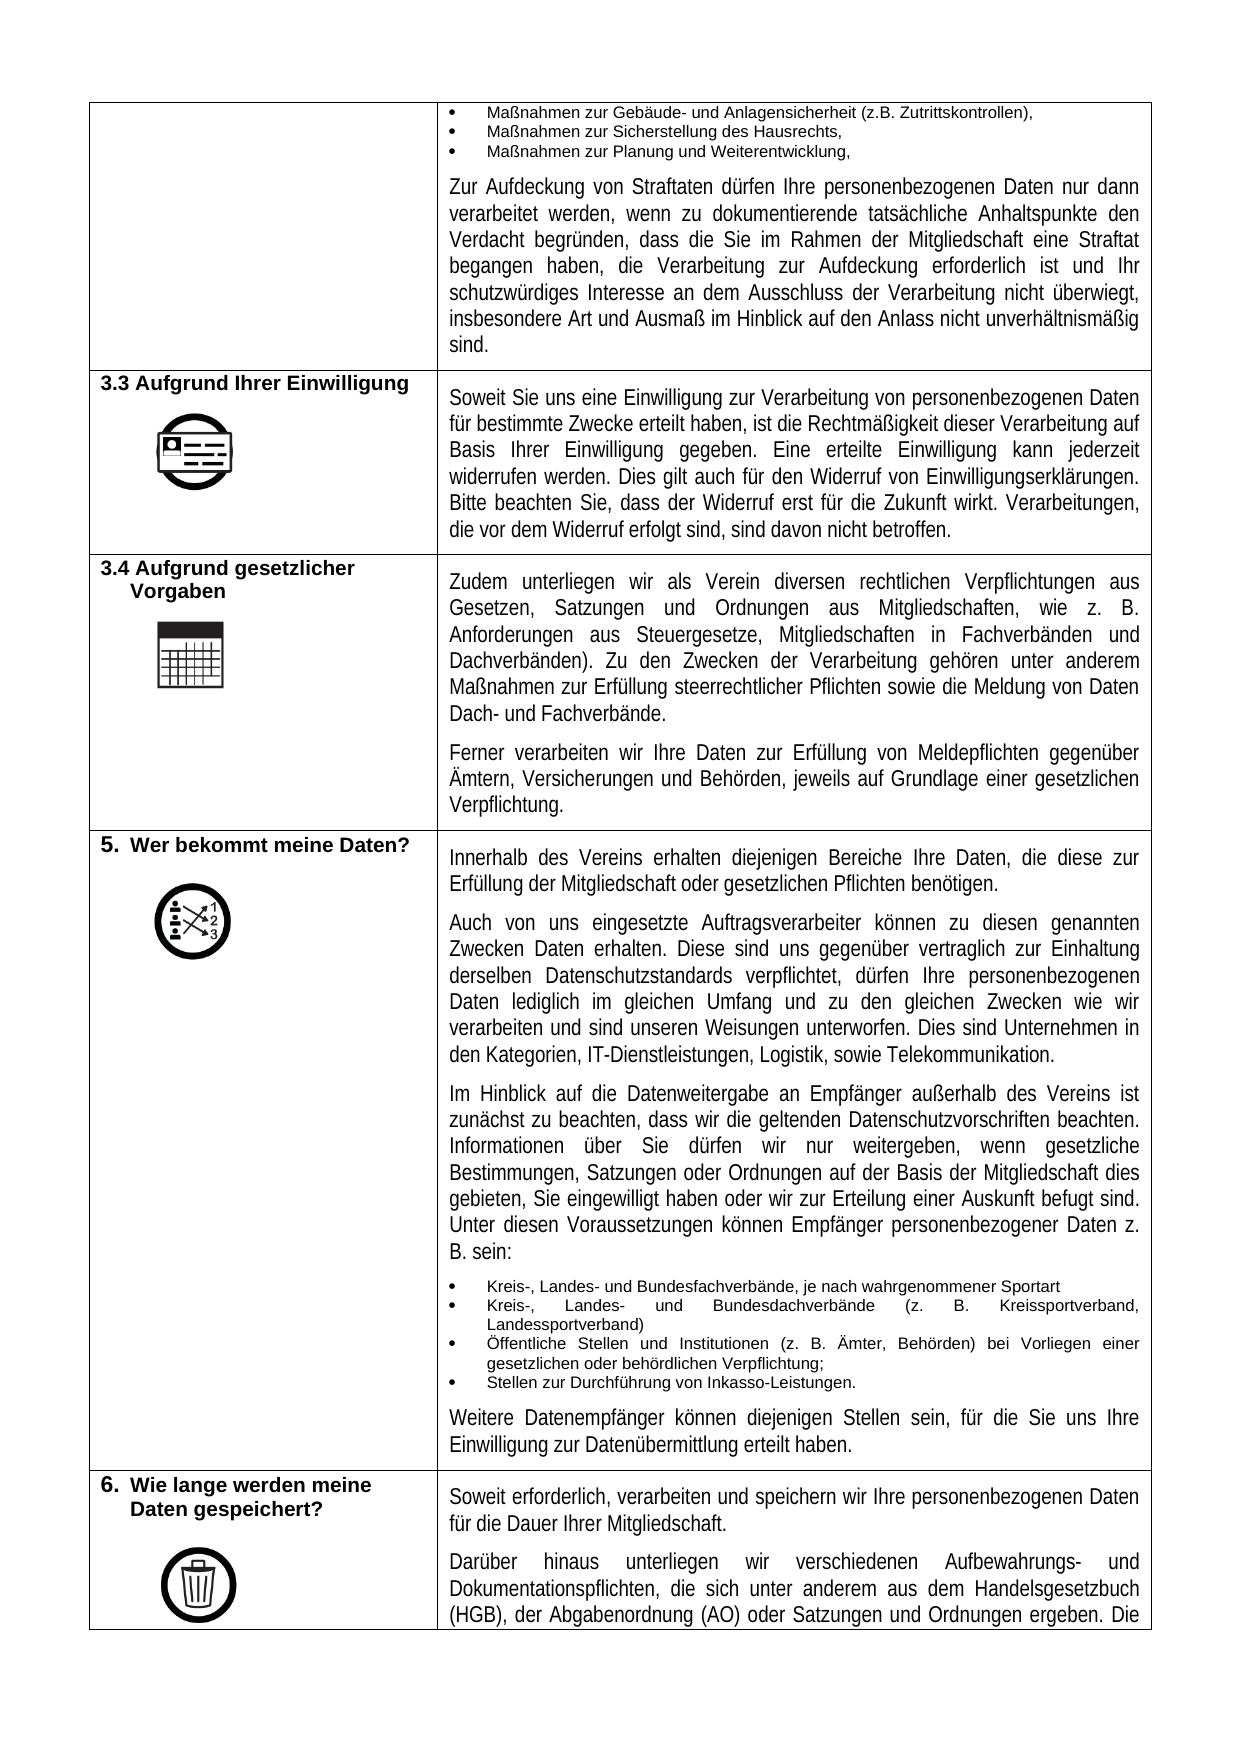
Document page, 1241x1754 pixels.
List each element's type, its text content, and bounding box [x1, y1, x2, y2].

table_cell Zudem unterliegen wir als Verein diversen rechtlichen Verpflichtungen aus Gesetzen, Satzungen und Ordnungen aus Mitgliedschaften, wie z. B. Anforderungen aus Steuergesetze, Mitgliedschaften in Fachverbänden und Dachverbänden). Zu den Zwecken der Verarbeitung gehören unter anderem Maßnahmen zur Erfüllung steerrechtlicher Pflichten sowie die Meldung von Daten Dach- und Fachverbände. Ferner verarbeiten wir Ihre Daten zur Erfüllung von Meldepflichten gegenüber Ämtern, Versicherungen und Behörden, jeweils auf Grundlage einer gesetzlichen Verpflichtung. [438, 555, 1151, 830]
table_cell 3.4 Aufgrund gesetzlicher Vorgaben [90, 555, 437, 830]
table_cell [90, 103, 437, 370]
picture [144, 876, 239, 965]
picture [144, 611, 240, 700]
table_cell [438, 1471, 1151, 1628]
picture [147, 407, 242, 497]
picture [152, 1540, 246, 1629]
table_cell 3.3 Aufgrund Ihrer Einwilligung [90, 371, 437, 554]
table_cell Soweit Sie uns eine Einwilligung zur Verarbeitung von personenbezogenen Daten für bestimmte Zwecke erteilt haben, ist die Rechtmäßigkeit dieser Verarbeitung auf Basis Ihrer Einwilligung gegeben. Eine erteilte Einwilligung kann jederzeit widerrufen werden. Dies gilt auch für den Widerruf von Einwilligungserklärungen. Bitte beachten Sie, dass der Widerruf erst für die Zukunft wirkt. Verarbeitungen, die vor dem Widerruf erfolgt sind, sind davon nicht betroffen. [438, 371, 1151, 554]
table_cell Innerhalb des Vereins erhalten diejenigen Bereiche Ihre Daten, die diese zur Erfüllung der Mitgliedschaft oder gesetzlichen Pflichten benötigen. Auch von uns eingesetzte Auftragsverarbeiter können zu diesen genannten Zwecken Daten erhalten. Diese sind uns gegenüber vertraglich zur Einhaltung derselben Datenschutzstandards verpflichtet, dürfen Ihre personenbezogenen Daten lediglich im gleichen Umfang und zu den gleichen Zwecken wie wir verarbeiten und sind unseren Weisungen unterworfen. Dies sind Unternehmen in den Kategorien, IT-Dienstleistungen, Logistik, sowie Telekommunikation. Im Hinblick auf die Datenweitergabe an Empfänger außerhalb des Vereins ist zunächst zu beachten, dass wir die geltenden Datenschutzvorschriften beachten. Informationen über Sie dürfen wir nur weitergeben, wenn gesetzliche Bestimmungen, Satzungen oder Ordnungen auf der Basis der Mitgliedschaft dies gebieten, Sie eingewilligt haben oder wir zur Erteilung einer Auskunft befugt sind. Unter diesen Voraussetzungen können Empfänger personenbezogener Daten z. B. sein: Kreis-, Landes- und Bundesfachverbände, je nach wahrgenommener Sportart Kreis-, Landes- und Bundesdachverbände (z. B. Kreissportverband, Landessportverband) Öffentliche Stellen und Institutionen (z. B. Ämter, Behörden) bei Vorliegen einer gesetzlichen oder behördlichen Verpflichtung; Stellen zur Durchführung von Inkasso-Leistungen. Weitere Datenempfänger können diejenigen Stellen sein, für die Sie uns Ihre Einwilligung zur Datenübermittlung erteilt haben. [438, 831, 1151, 1469]
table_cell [438, 103, 1151, 370]
table_cell Wer bekommt meine Daten? [90, 831, 437, 1469]
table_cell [90, 1471, 437, 1628]
